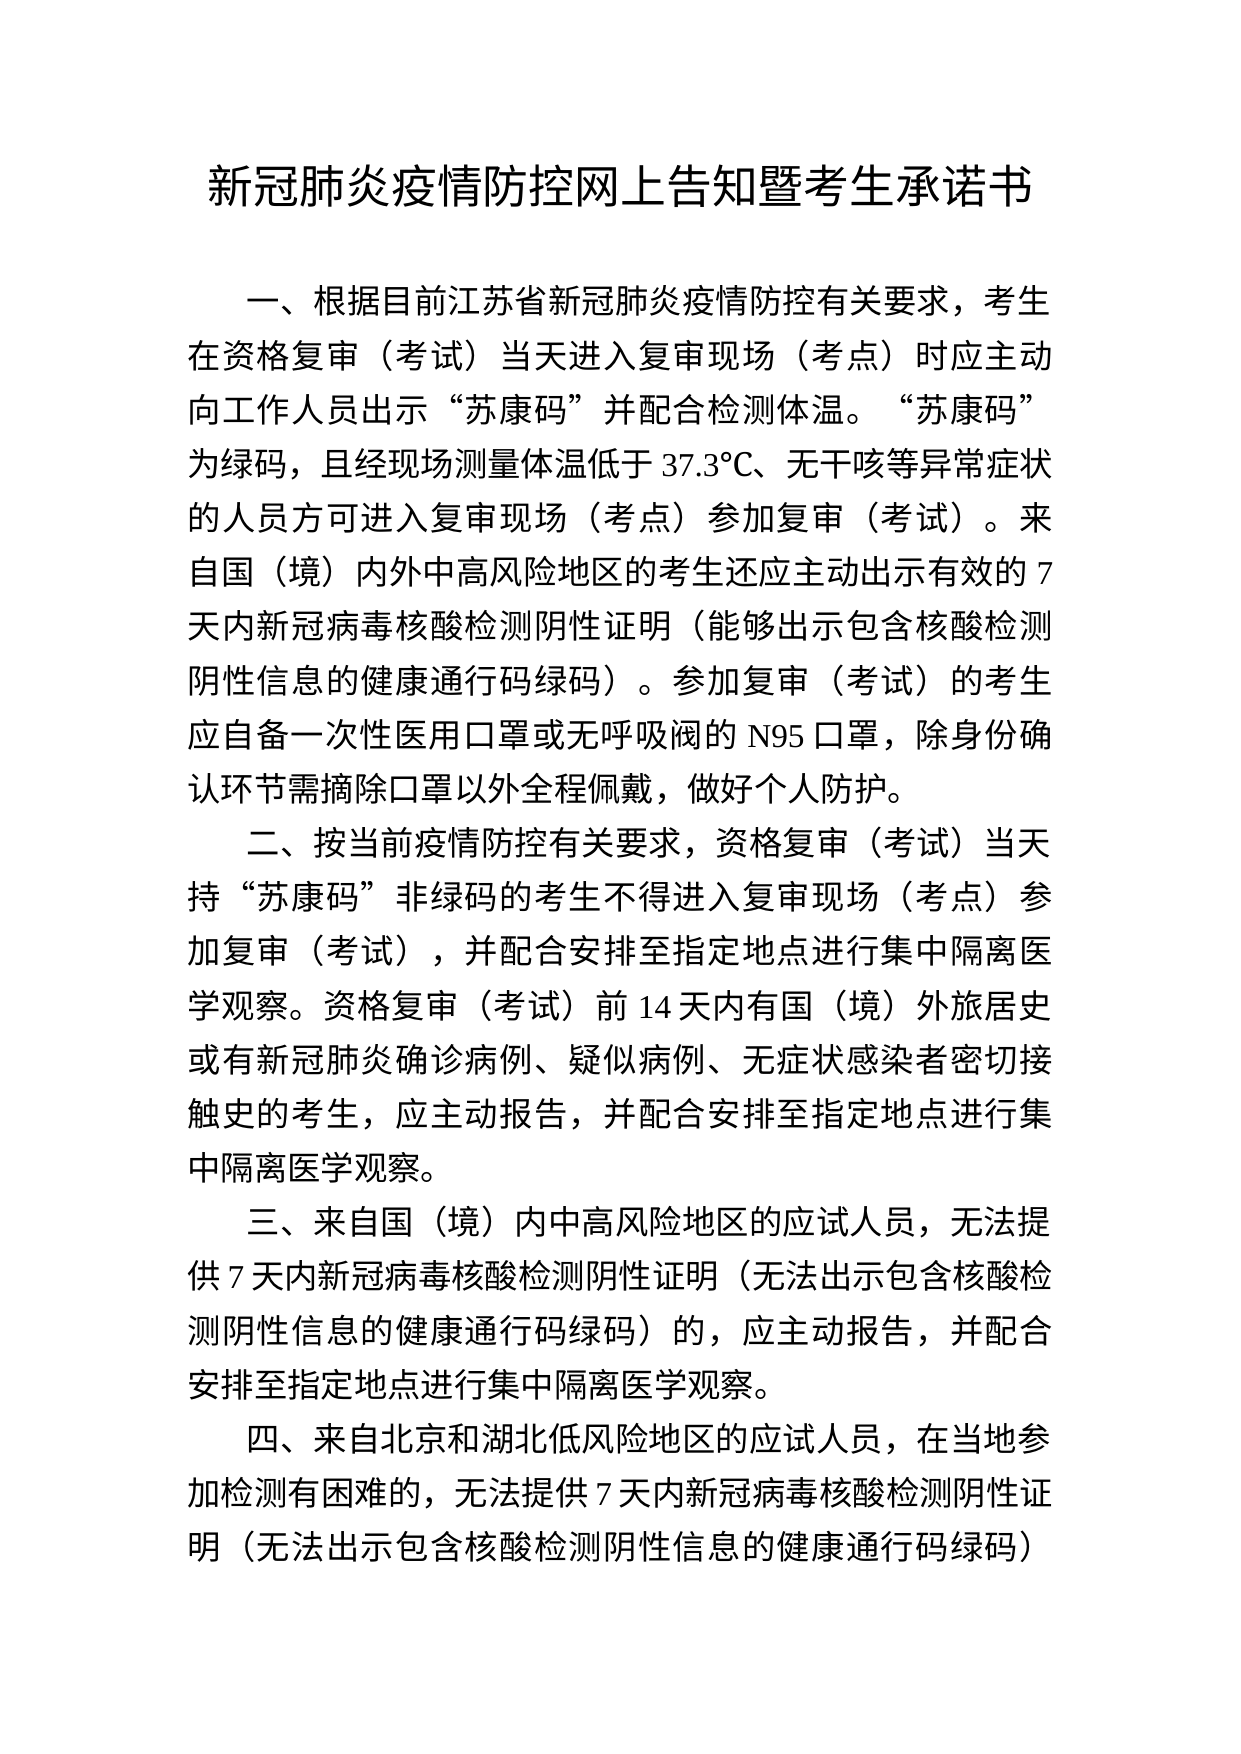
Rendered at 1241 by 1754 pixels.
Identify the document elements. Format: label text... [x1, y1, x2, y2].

text 新冠肺炎疫情防控网上告知暨考生承诺书 [187, 150, 1053, 216]
text 一、根据目前江苏省新冠肺炎疫情防控有关要求，考生在资格复审（考试）当天进入复审现场（考点）时应主动向工作人员出示“苏康码”并配合检测体温。“苏康码”为绿码，且经现场测量体温低于37.3℃、无干咳等异常症状的人员方可进入复审现场（考点）参加复审（考试）。来自国（境）内外中高风险地区的考生还应主动出示有效的7天内新冠病毒核酸检测阴性证明（能够出示包含核酸检测阴性信息的健康通行码绿码）。参加复审（考试）的考生应自备一次性医用口罩或无呼吸阀的N95口罩，除身份确认环节需摘除口罩以外全程佩戴，做好个人防护。 [187, 271, 1053, 812]
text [187, 1408, 1053, 1571]
text 三、来自国（境）内中高风险地区的应试人员，无法提供7天内新冠病毒核酸检测阴性证明（无法出示包含核酸检测阴性信息的健康通行码绿码）的，应主动报告，并配合安排至指定地点进行集中隔离医学观察。 [187, 1191, 1053, 1408]
text 二、按当前疫情防控有关要求，资格复审（考试）当天持“苏康码”非绿码的考生不得进入复审现场（考点）参加复审（考试），并配合安排至指定地点进行集中隔离医学观察。资格复审（考试）前14天内有国（境）外旅居史或有新冠肺炎确诊病例、疑似病例、无症状感染者密切接触史的考生，应主动报告，并配合安排至指定地点进行集中隔离医学观察。 [187, 812, 1053, 1191]
